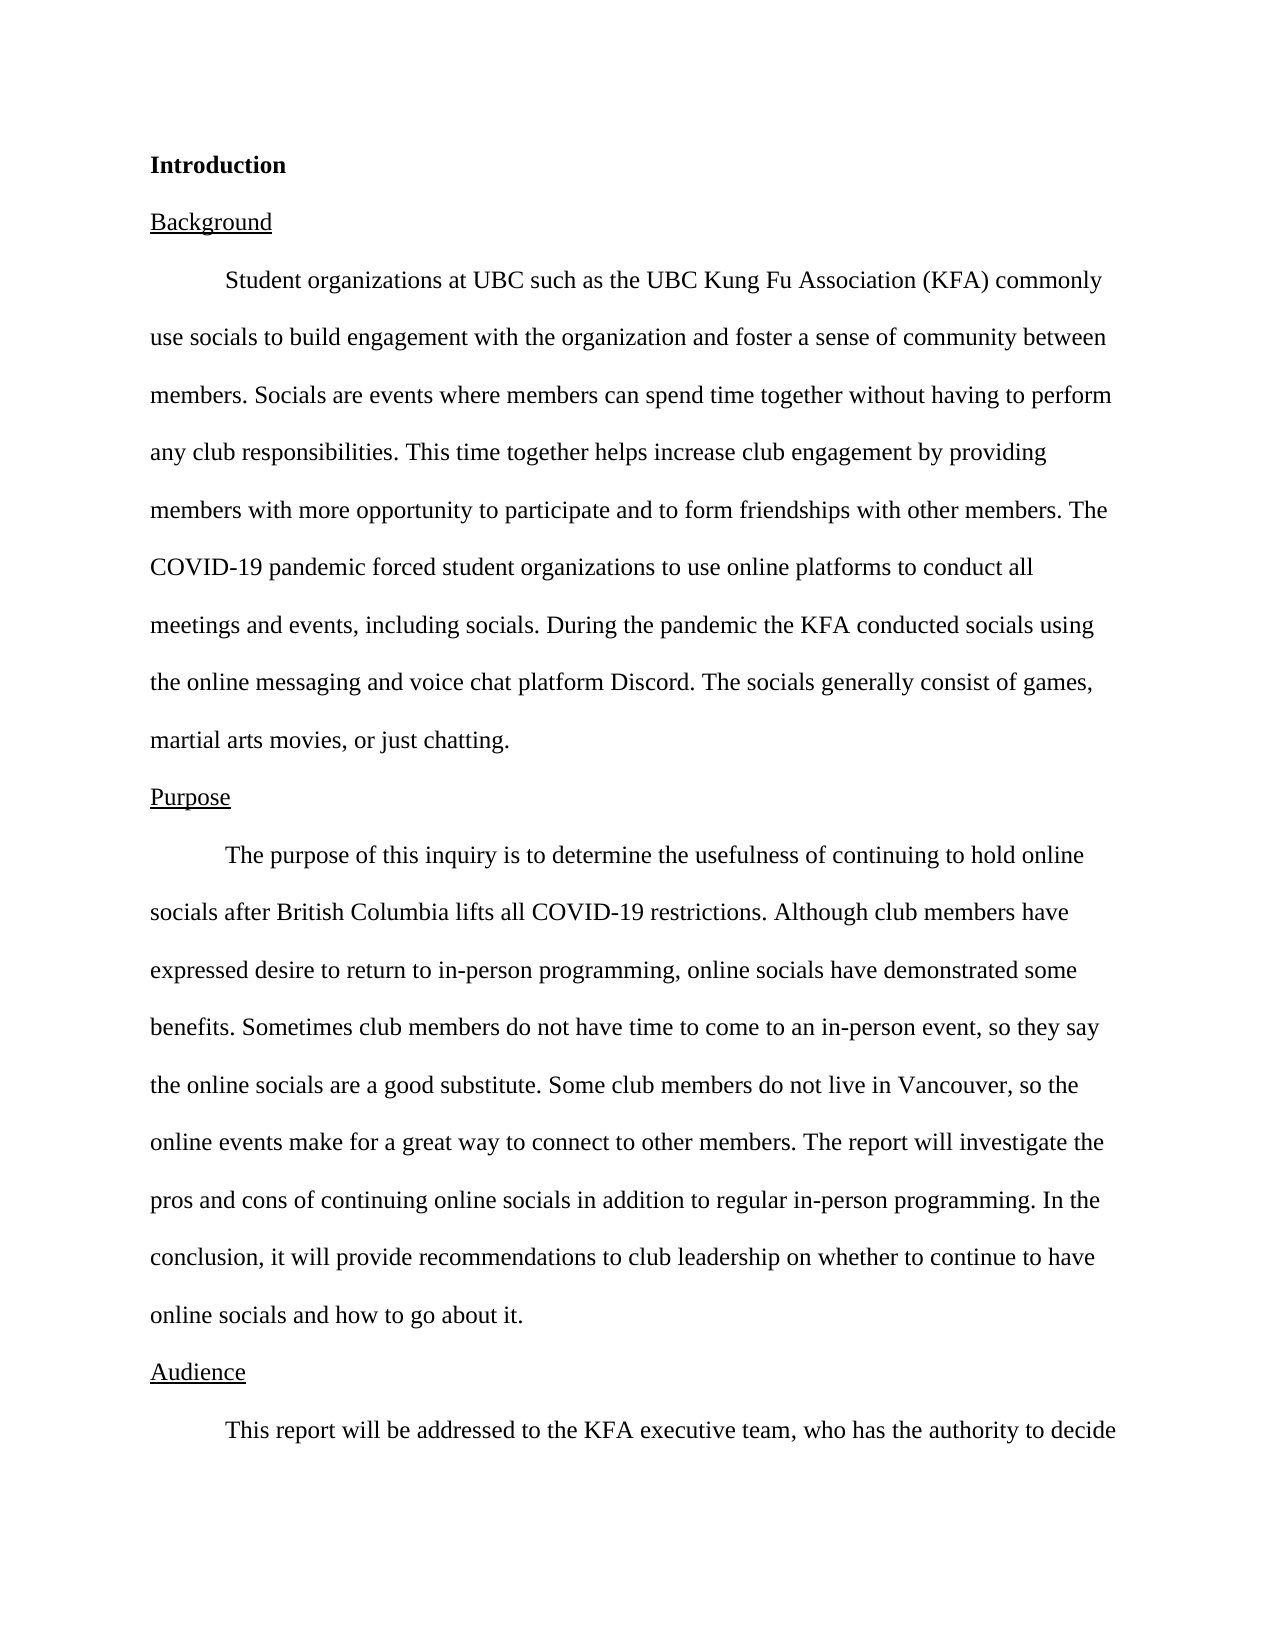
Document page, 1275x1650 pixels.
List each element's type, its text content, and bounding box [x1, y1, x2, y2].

text Purpose [150, 782, 1125, 811]
text Student organizations at UBC such as the UBC Kung Fu Association (KFA) commonly use socials to build engagement with the organization and foster a sense of community between members. Socials are events where members can spend time together without having to perform any club responsibilities. This time together helps increase club engagement by providing members with more opportunity to participate and to form friendships with other members. The COVID-19 pandemic forced student organizations to use online platforms to conduct all meetings and events, including socials. During the pandemic the KFA conducted socials using the online messaging and voice chat platform Discord. The socials generally consist of games, martial arts movies, or just chatting. [150, 265, 1125, 754]
text Introduction [150, 150, 1125, 179]
text The purpose of this inquiry is to determine the usefulness of continuing to hold online socials after British Columbia lifts all COVID-19 restrictions. Although club members have expressed desire to return to in-person programming, online socials have demonstrated some benefits. Sometimes club members do not have time to come to an in-person event, so they say the online socials are a good substitute. Some club members do not live in Vancouver, so the online events make for a great way to connect to other members. The report will investigate the pros and cons of continuing online socials in addition to regular in-person programming. In the conclusion, it will provide recommendations to club leadership on whether to continue to have online socials and how to go about it. [150, 840, 1125, 1329]
text Background [150, 207, 1125, 236]
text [150, 1415, 1125, 1444]
text Audience [150, 1357, 1125, 1386]
